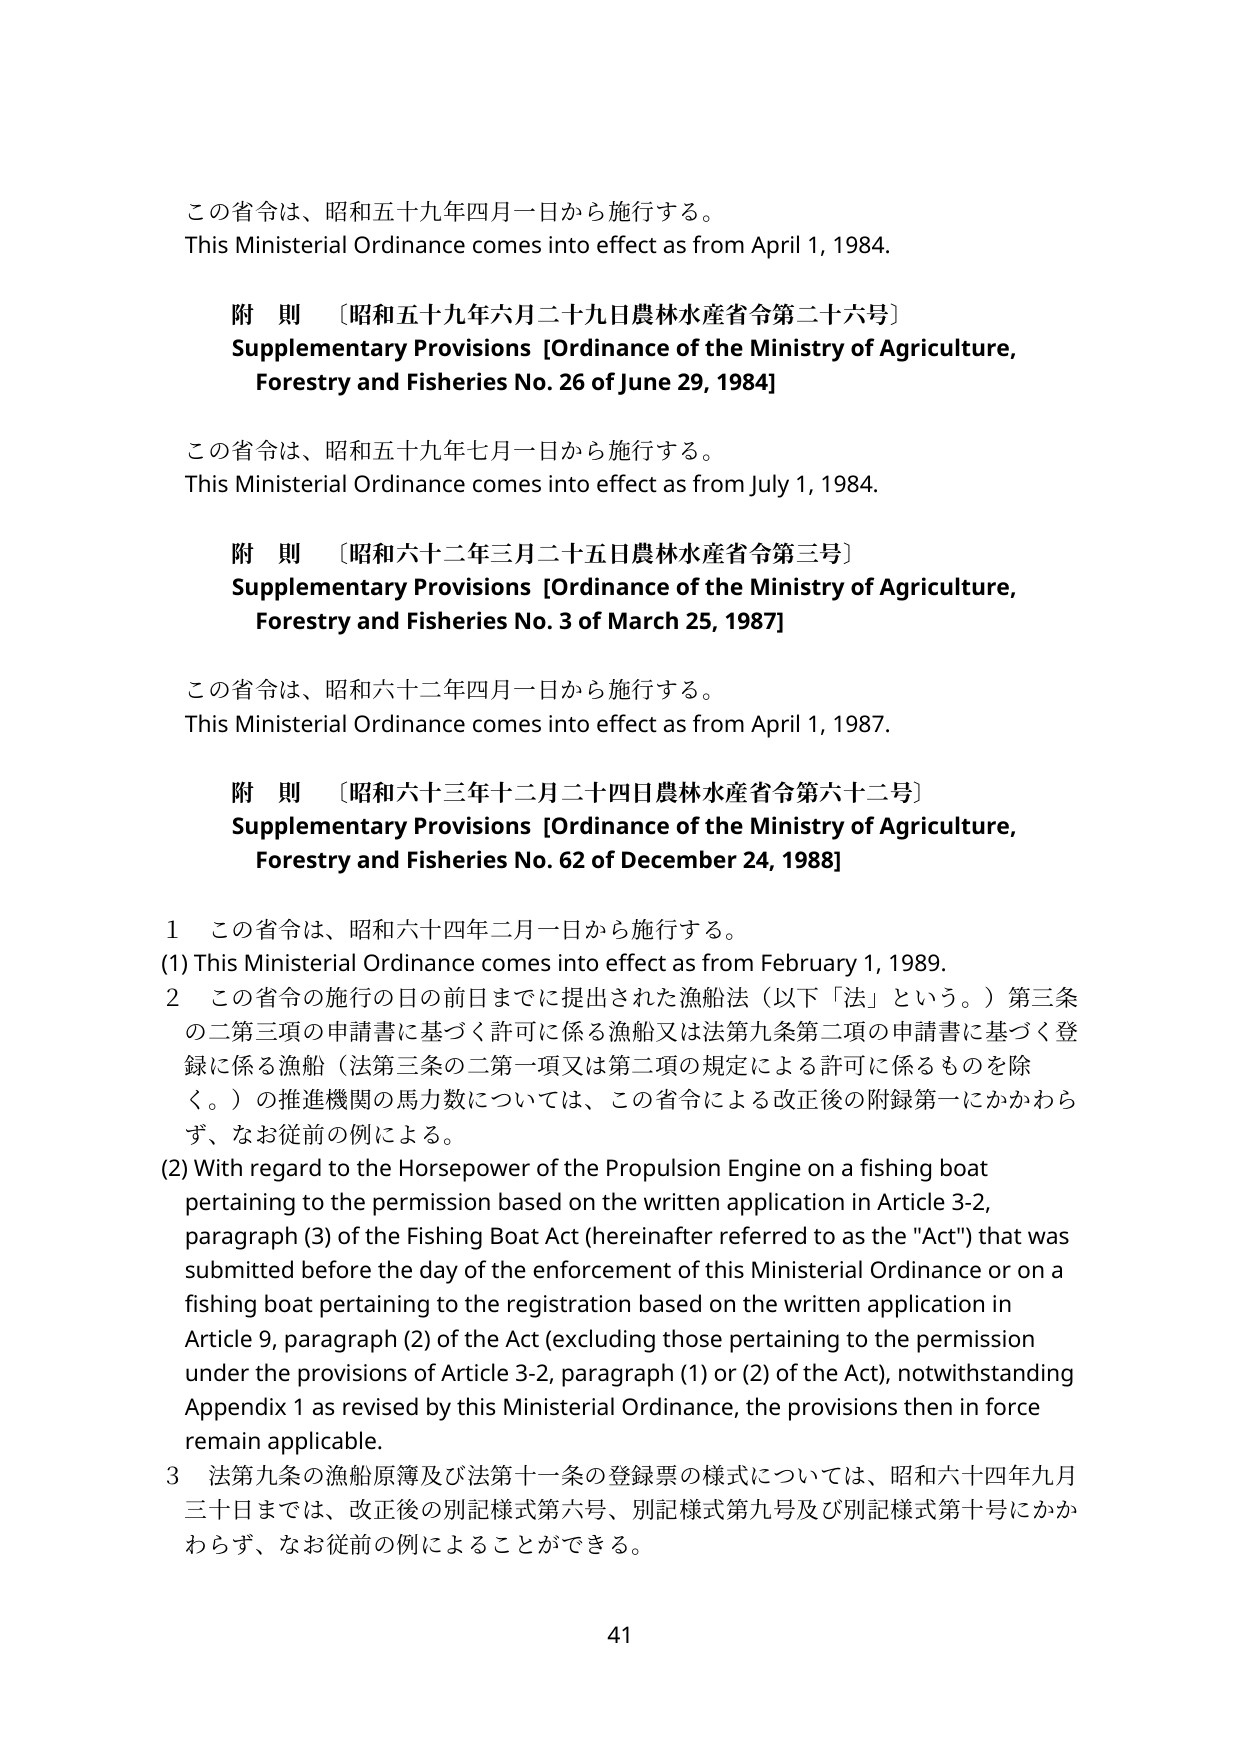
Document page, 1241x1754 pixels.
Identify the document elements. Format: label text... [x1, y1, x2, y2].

text This Ministerial Ordinance comes into effect as from April 1, 1984. [161, 228, 1079, 262]
text Supplementary Provisions [Ordinance of the Ministry of Agriculture, Forestry and Fisheries No. 62 of December 24, 1988] [230, 809, 1079, 877]
text 附 則 〔昭和六十二年三月二十五日農林水産省令第三号〕 [230, 535, 1079, 569]
text 附 則 〔昭和五十九年六月二十九日農林水産省令第二十六号〕 [230, 296, 1079, 330]
text この省令は、昭和六十二年四月一日から施行する。 [161, 672, 1079, 706]
text １ この省令は、昭和六十四年二月一日から施行する。 [161, 911, 1079, 945]
text Supplementary Provisions [Ordinance of the Ministry of Agriculture, Forestry and Fisheries No. 26 of June 29, 1984] [230, 330, 1079, 399]
text This Ministerial Ordinance comes into effect as from April 1, 1987. [161, 706, 1079, 740]
text ３ 法第九条の漁船原簿及び法第十一条の登録票の様式については、昭和六十四年九月三十日までは、改正後の別記様式第六号、別記様式第九号及び別記様式第十号にかかわらず、なお従前の例によることができる。 [161, 1458, 1079, 1560]
text This Ministerial Ordinance comes into effect as from July 1, 1984. [161, 467, 1079, 501]
text Supplementary Provisions [Ordinance of the Ministry of Agriculture, Forestry and Fisheries No. 3 of March 25, 1987] [230, 569, 1079, 638]
text ２ この省令の施行の日の前日までに提出された漁船法（以下「法」という。）第三条の二第三項の申請書に基づく許可に係る漁船又は法第九条第二項の申請書に基づく登録に係る漁船（法第三条の二第一項又は第二項の規定による許可に係るものを除く。）の推進機関の馬力数については、この省令による改正後の附録第一にかかわらず、なお従前の例による。 [161, 979, 1079, 1150]
text この省令は、昭和五十九年四月一日から施行する。 [161, 194, 1079, 228]
text (1) This Ministerial Ordinance comes into effect as from February 1, 1989. [161, 945, 1079, 979]
text この省令は、昭和五十九年七月一日から施行する。 [161, 433, 1079, 467]
text 附 則 〔昭和六十三年十二月二十四日農林水産省令第六十二号〕 [230, 774, 1079, 809]
text (2) With regard to the Horsepower of the Propulsion Engine on a fishing boat pertaining to the permission based on the written application in Article 3-2, paragraph (3) of the Fishing Boat Act (hereinafter referred to as the "Act") that was submitted before the day of the enforcement of this Ministerial Ordinance or on a fishing boat pertaining to the registration based on the written application in Article 9, paragraph (2) of the Act (excluding those pertaining to the permission under the provisions of Article 3-2, paragraph (1) or (2) of the Act), notwithstanding Appendix 1 as revised by this Ministerial Ordinance, the provisions then in force remain applicable. [161, 1150, 1079, 1458]
